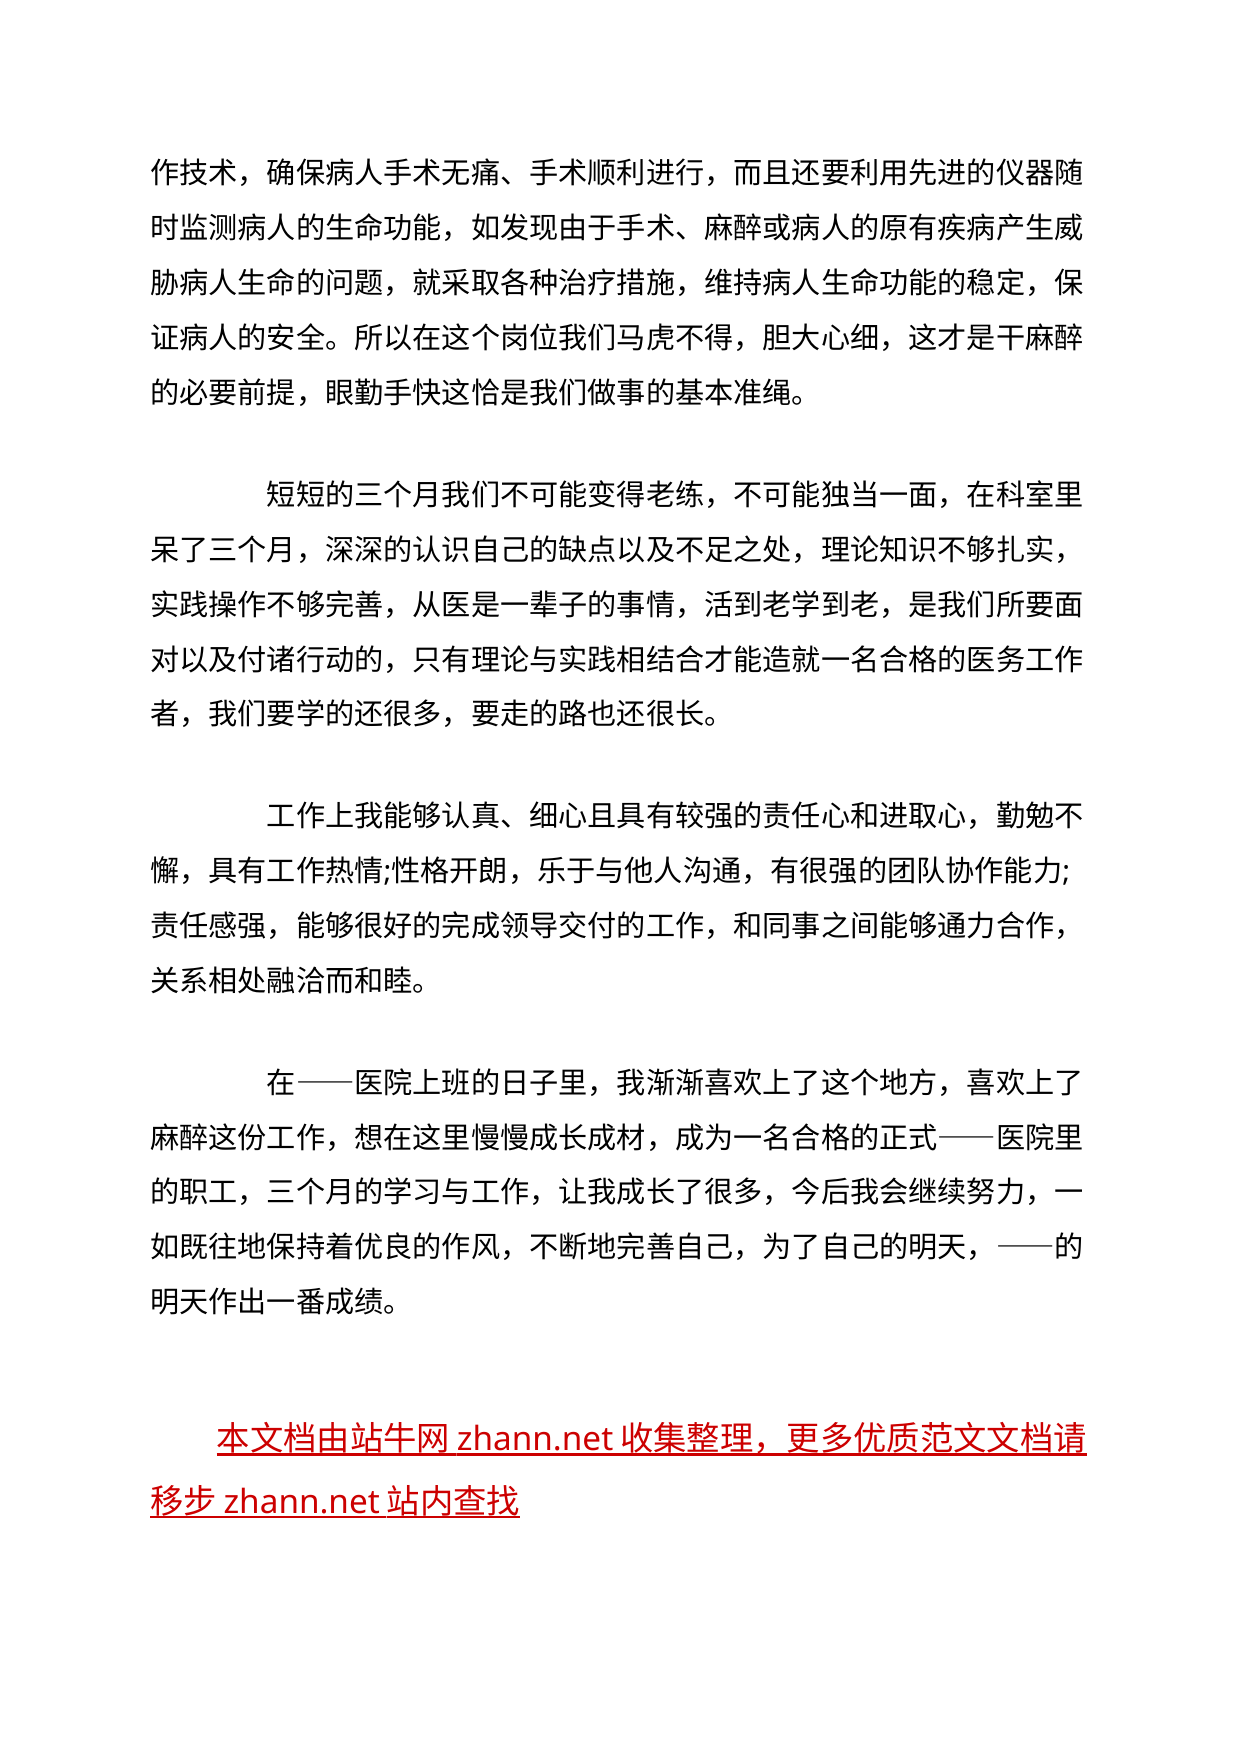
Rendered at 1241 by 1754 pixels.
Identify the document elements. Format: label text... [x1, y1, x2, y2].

text 本文档由站牛网zhann.net收集整理，更多优质范文文档请移步zhann.net站内查找 [150, 1412, 1090, 1523]
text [150, 150, 1090, 412]
text 短短的三个月我们不可能变得老练，不可能独当一面，在科室里呆了三个月，深深的认识自己的缺点以及不足之处，理论知识不够扎实，实践操作不够完善，从医是一辈子的事情，活到老学到老，是我们所要面对以及付诸行动的，只有理论与实践相结合才能造就一名合格的医务工作者，我们要学的还很多，要走的路也还很长。 [150, 471, 1090, 733]
text 在——医院上班的日子里，我渐渐喜欢上了这个地方，喜欢上了麻醉这份工作，想在这里慢慢成长成材，成为一名合格的正式——医院里的职工，三个月的学习与工作，让我成长了很多，今后我会继续努力，一如既往地保持着优良的作风，不断地完善自己，为了自己的明天，——的明天作出一番成绩。 [150, 1059, 1090, 1321]
text 工作上我能够认真、细心且具有较强的责任心和进取心，勤勉不懈，具有工作热情;性格开朗，乐于与他人沟通，有很强的团队协作能力;责任感强，能够很好的完成领导交付的工作，和同事之间能够通力合作，关系相处融洽而和睦。 [150, 793, 1090, 1000]
